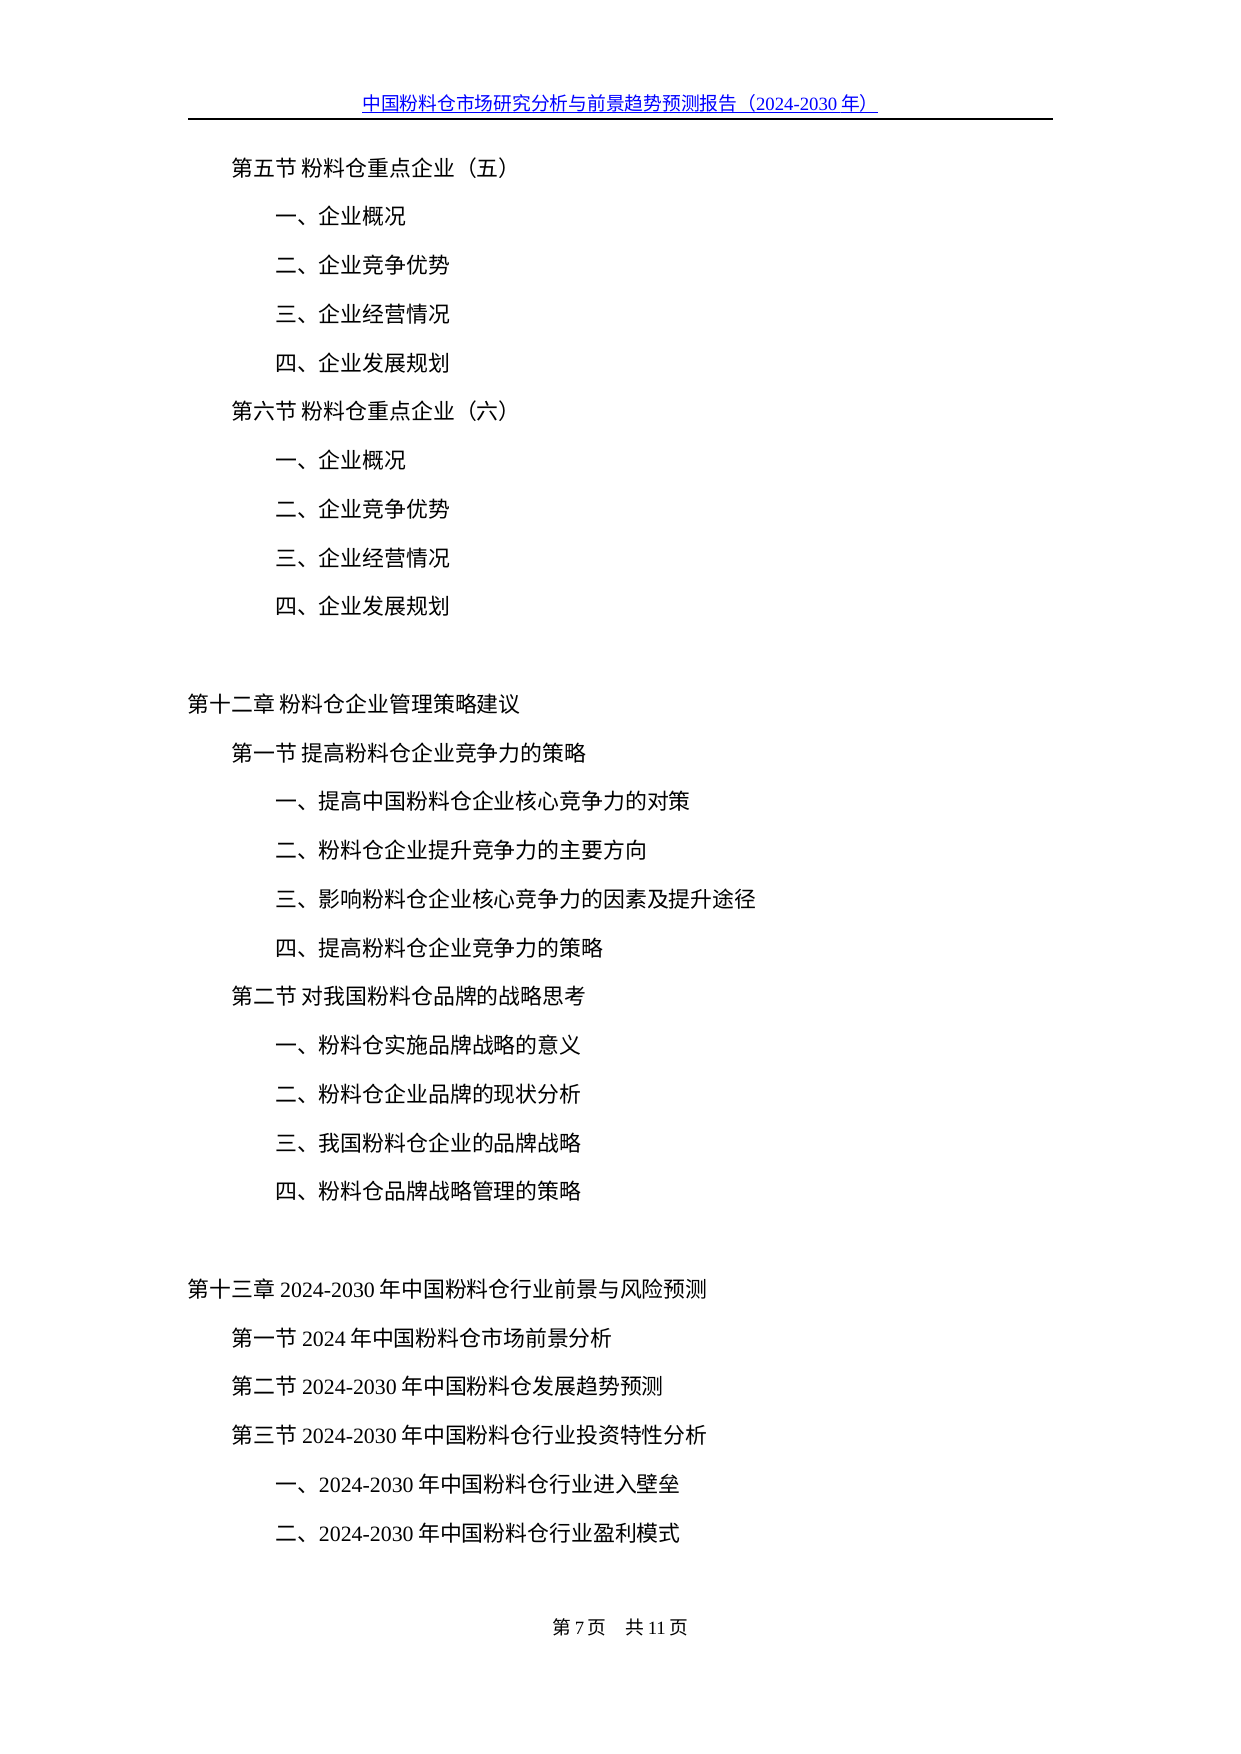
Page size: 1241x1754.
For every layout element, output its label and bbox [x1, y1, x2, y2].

text [187, 150, 1053, 1548]
